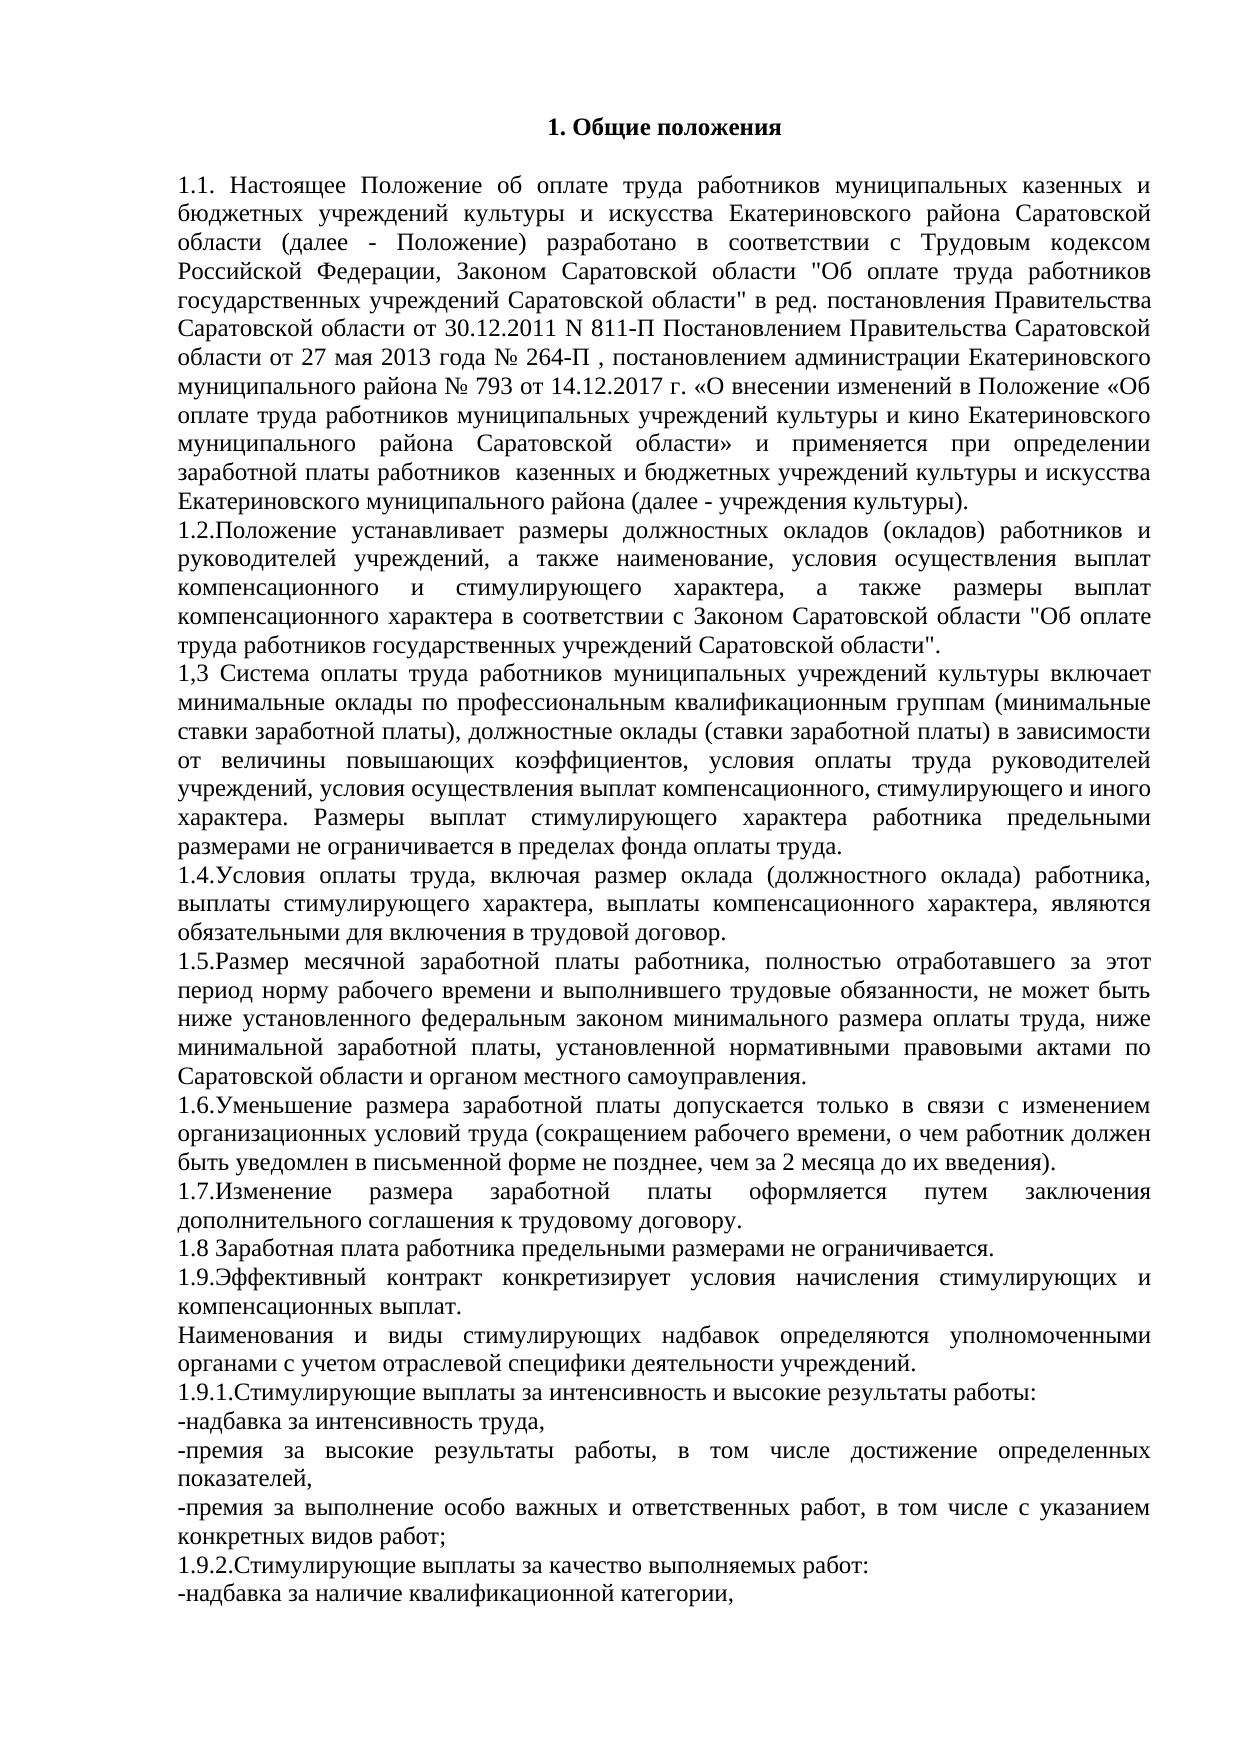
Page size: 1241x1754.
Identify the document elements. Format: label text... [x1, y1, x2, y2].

text 1.9.2.Стимулирующие выплаты за качество выполняемых работ: [177, 1550, 1152, 1578]
text -надбавка за наличие квалификационной категории, [177, 1578, 1152, 1607]
text 1.7.Изменение размера заработной платы оформляется путем заключения дополнительного соглашения к трудовому договору. [177, 1176, 1152, 1233]
text 1.8 Заработная плата работника предельными размерами не ограничивается. [177, 1233, 1152, 1262]
text 1.9.Эффективный контракт конкретизирует условия начисления стимулирующих и компенсационных выплат. [177, 1262, 1152, 1320]
text 1.9.1.Стимулирующие выплаты за интенсивность и высокие результаты работы: [177, 1377, 1152, 1406]
text 1.4.Условия оплаты труда, включая размер оклада (должностного оклада) работника, выплаты стимулирующего характера, выплаты компенсационного характера, являются обязательными для включения в трудовой договор. [177, 860, 1152, 946]
text 1.6.Уменьшение размера заработной платы допускается только в связи с изменением организационных условий труда (сокращением рабочего времени, о чем работник должен быть уведомлен в письменной форме не позднее, чем за 2 месяца до их введения). [177, 1090, 1152, 1176]
text 1.1. Настоящее Положение об оплате труда работников муниципальных казенных и бюджетных учреждений культуры и искусства Екатериновского района Саратовской области (далее - Положение) разработано в соответствии с Трудовым кодексом Российской Федерации, Законом Саратовской области "Об оплате труда работников государственных учреждений Саратовской области" в ред. постановления Правительства Саратовской области от 30.12.2011 N 811-П Постановлением Правительства Саратовской области от 27 мая 2013 года № 264-П , постановлением администрации Екатериновского муниципального района № 793 от 14.12.2017 г. «О внесении изменений в Положение «Об оплате труда работников муниципальных учреждений культуры и кино Екатериновского муниципального района Саратовской области» и применяется при определении заработной платы работников казенных и бюджетных учреждений культуры и искусства Екатериновского муниципального района (далее - учреждения культуры). [177, 170, 1152, 515]
text 1. Общие положения [177, 112, 1152, 141]
text 1,3 Система оплаты труда работников муниципальных учреждений культуры включает минимальные оклады по профессиональным квалификационным группам (минимальные ставки заработной платы), должностные оклады (ставки заработной платы) в зависимости от величины повышающих коэффициентов, условия оплаты труда руководителей учреждений, условия осуществления выплат компенсационного, стимулирующего и иного характера. Размеры выплат стимулирующего характера работника предельными размерами не ограничивается в пределах фонда оплаты труда. [177, 658, 1152, 860]
text -премия за высокие результаты работы, в том числе достижение определенных показателей, [177, 1435, 1152, 1492]
text 1.2.Положение устанавливает размеры должностных окладов (окладов) работников и руководителей учреждений, а также наименование, условия осуществления выплат компенсационного и стимулирующего характера, а также размеры выплат компенсационного характера в соответствии с Законом Саратовской области "Об оплате труда работников государственных учреждений Саратовской области". [177, 515, 1152, 658]
text 1.5.Размер месячной заработной платы работника, полностью отработавшего за этот период норму рабочего времени и выполнившего трудовые обязанности, не может быть ниже установленного федеральным законом минимального размера оплаты труда, ниже минимальной заработной платы, установленной нормативными правовыми актами по Саратовской области и органом местного самоуправления. [177, 946, 1152, 1090]
text -премия за выполнение особо важных и ответственных работ, в том числе с указанием конкретных видов работ; [177, 1492, 1152, 1550]
text -надбавка за интенсивность труда, [177, 1406, 1152, 1435]
text Наименования и виды стимулирующих надбавок определяются уполномоченными органами с учетом отраслевой специфики деятельности учреждений. [177, 1320, 1152, 1377]
